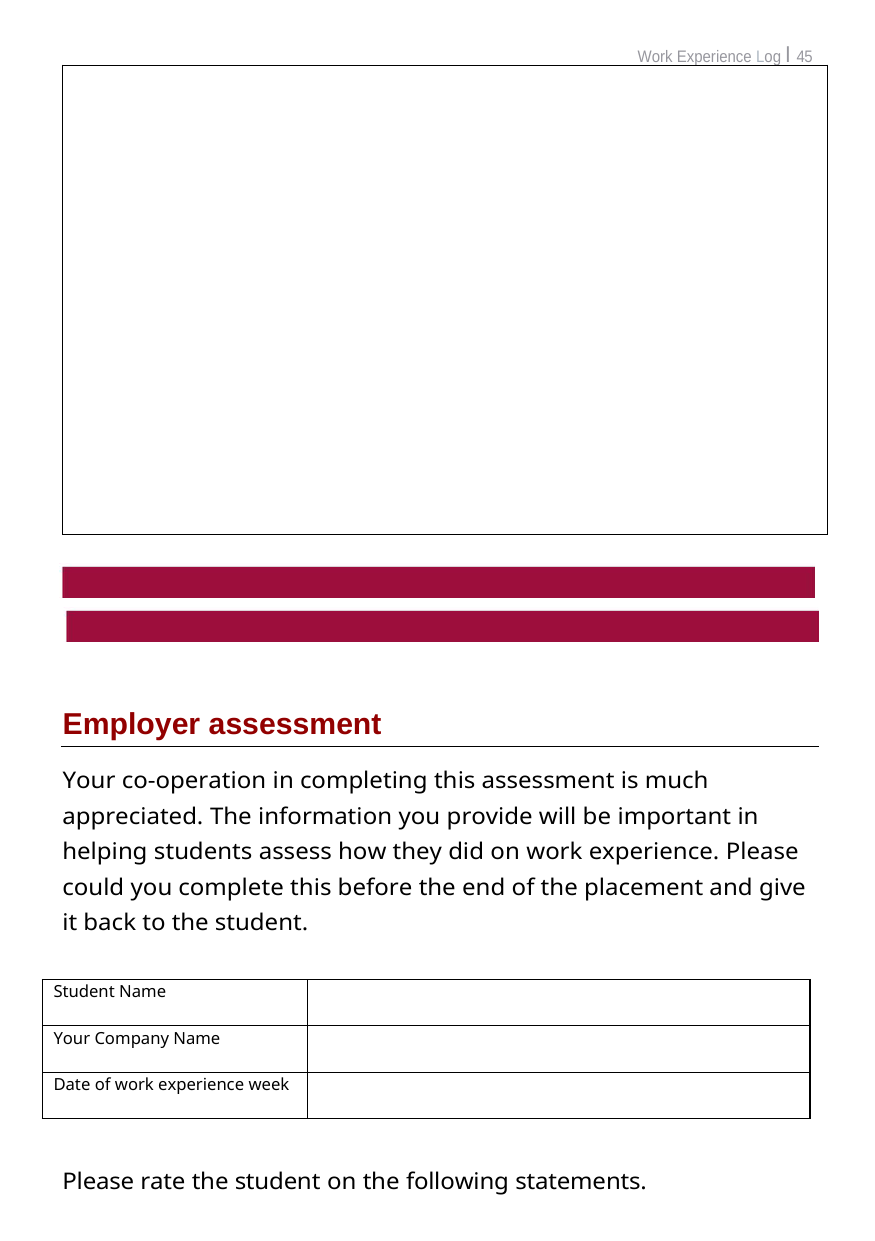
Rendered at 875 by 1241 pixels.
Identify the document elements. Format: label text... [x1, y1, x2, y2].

text Your co-operation in completing this assessment is much appreciated. The information you provide will be important in helping students assess how they did on work experience. Please could you complete this before the end of the placement and give it back to the student. [62, 764, 810, 937]
subtitle Employer assessment [62, 706, 874, 741]
picture [59, 563, 815, 598]
table_cell [308, 1026, 809, 1072]
table_cell Date of work experience week [43, 1073, 307, 1118]
table_header [308, 980, 809, 1025]
picture [63, 607, 819, 642]
table_cell [308, 1073, 809, 1118]
table_header [63, 66, 827, 534]
text Please rate the student on the following statements. [62, 1165, 874, 1196]
table_cell Your Company Name [43, 1026, 307, 1072]
table_header Student Name [43, 980, 307, 1025]
